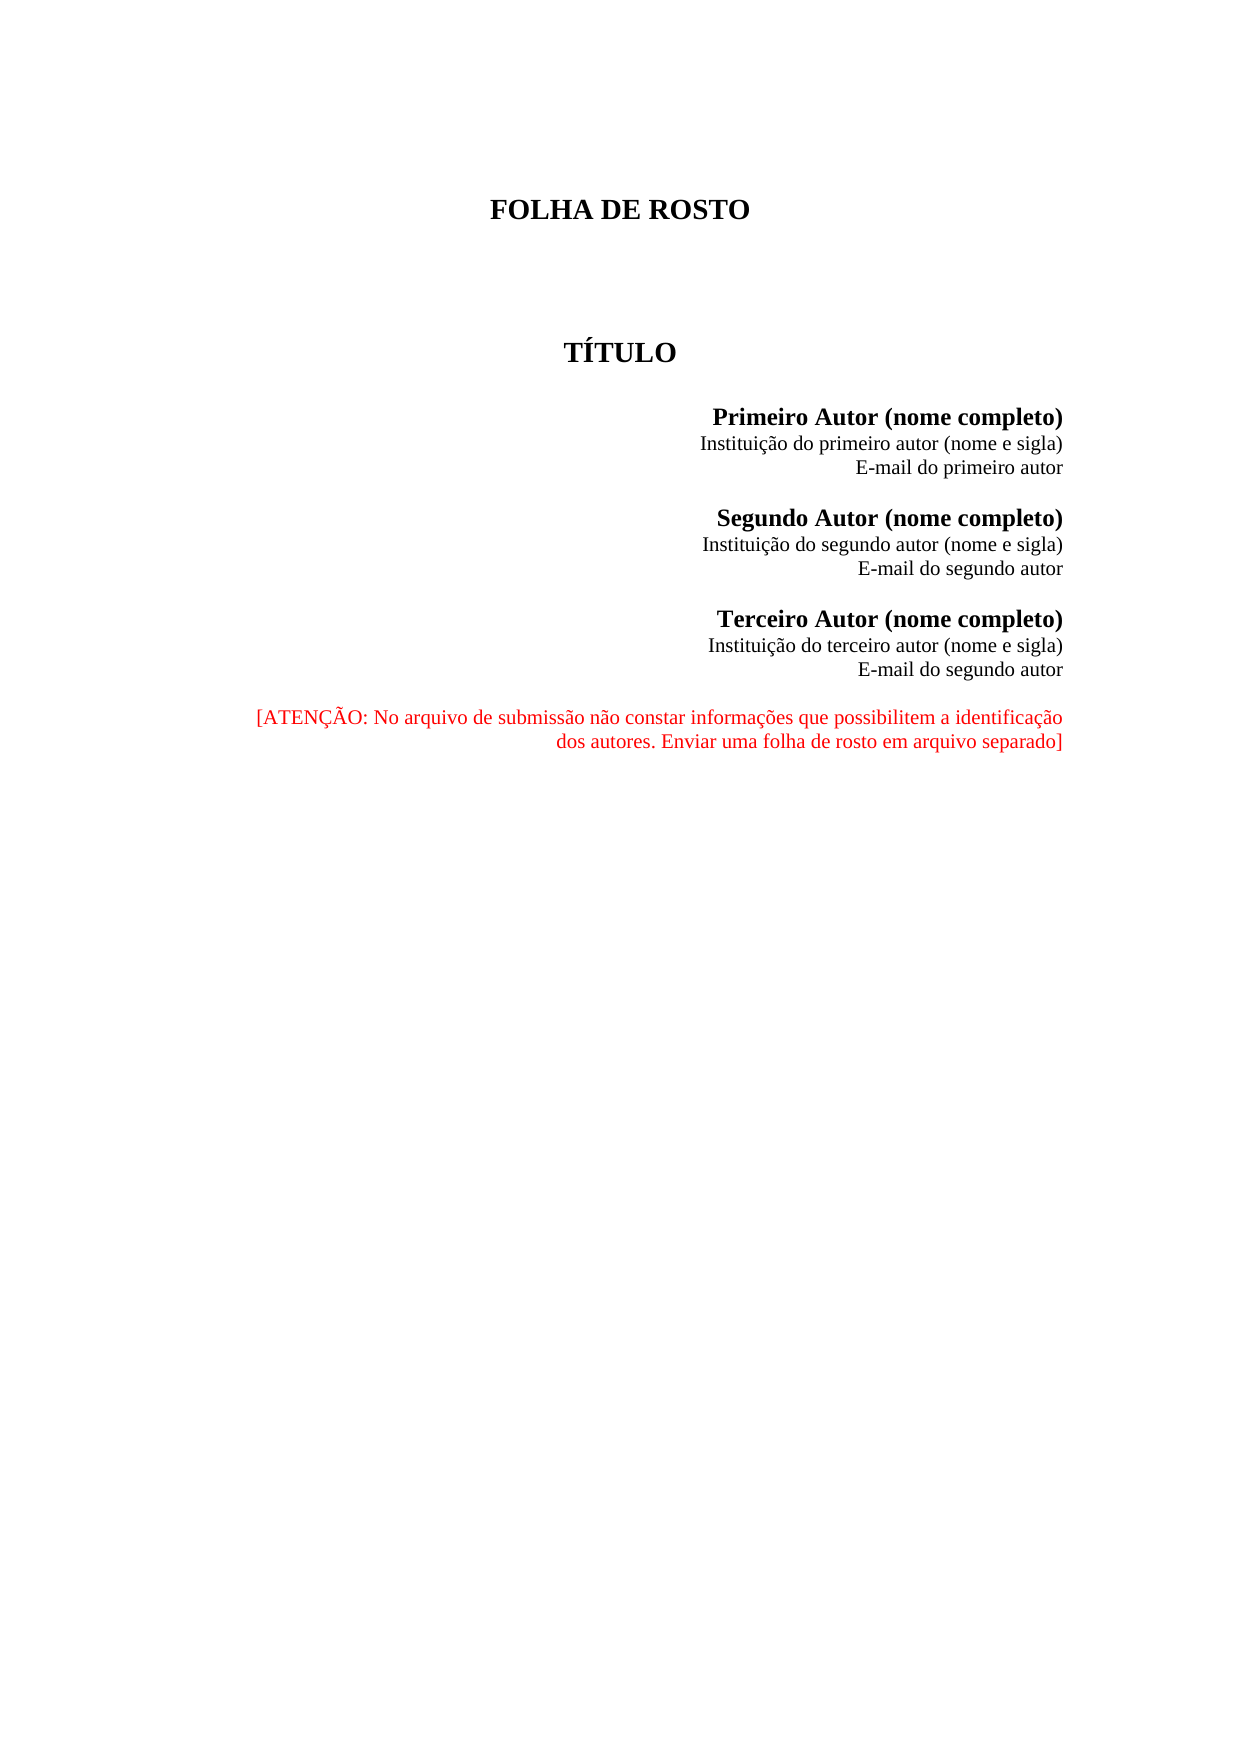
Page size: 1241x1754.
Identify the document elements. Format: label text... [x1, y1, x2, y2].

text TÍTULO [177, 335, 1063, 368]
text FOLHA DE ROSTO [177, 192, 1063, 226]
text Terceiro Autor (nome completo) [177, 604, 1063, 633]
text Instituição do segundo autor (nome e sigla) [177, 532, 1063, 556]
text Segundo Autor (nome completo) [177, 503, 1063, 532]
text E-mail do segundo autor [177, 657, 1063, 681]
text E-mail do segundo autor [177, 556, 1063, 580]
text Primeiro Autor (nome completo) [177, 402, 1063, 431]
text Instituição do terceiro autor (nome e sigla) [177, 633, 1063, 657]
text [ATENÇÃO: No arquivo de submissão não constar informações que possibilitem a identificação dos autores. Enviar uma folha de rosto em arquivo separado] [177, 705, 1063, 753]
text Instituição do primeiro autor (nome e sigla) [177, 431, 1063, 455]
text E-mail do primeiro autor [177, 455, 1063, 479]
